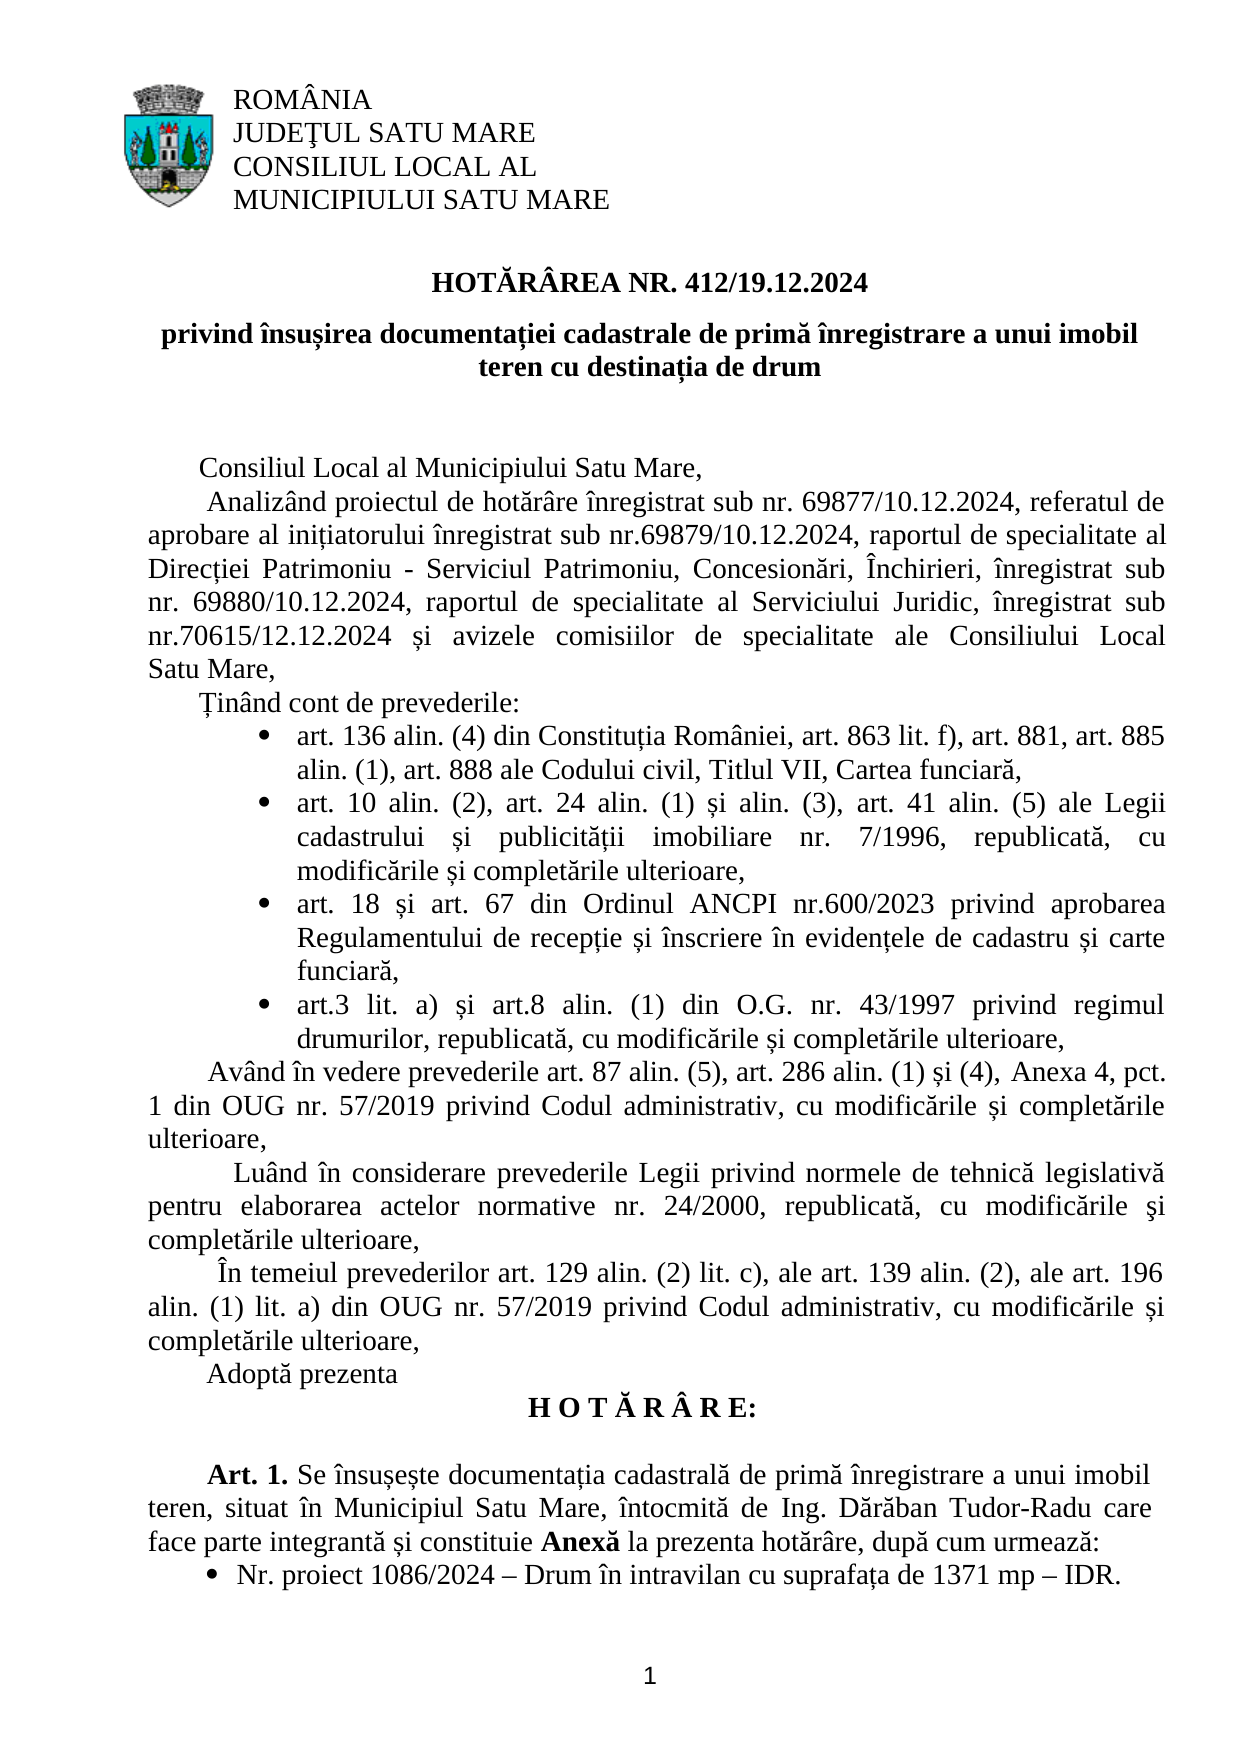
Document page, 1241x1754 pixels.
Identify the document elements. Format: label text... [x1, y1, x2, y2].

text Având în vedere prevederile art. 87 alin. (5), art. 286 alin. (1) și (4), Anexa 4, pct. 1 din OUG nr. 57/2019 privind Codul administrativ, cu modificările și completările ulterioare, [148, 1054, 1167, 1155]
text H O T Ă R Â R E: [148, 1390, 1152, 1423]
picture [120, 82, 213, 210]
text HOTĂRÂREA NR. 412/19.12.2024 [148, 266, 1152, 299]
list art. 18 și art. 67 din Ordinul ANCPI nr.600/2023 privind aprobarea Regulamentului de recepție și înscriere în evidențele de cadastru și carte funciară, [259, 886, 1167, 987]
list art. 10 alin. (2), art. 24 alin. (1) și alin. (3), art. 41 alin. (5) ale Legii cadastrului și publicității imobiliare nr. 7/1996, republicată, cu modificările și completările ulterioare, [259, 786, 1167, 886]
text CONSILIUL LOCAL AL [213, 149, 1152, 182]
text În temeiul prevederilor art. 129 alin. (2) lit. c), ale art. 139 alin. (2), ale art. 196 alin. (1) lit. a) din OUG nr. 57/2019 privind Codul administrativ, cu modificările și completările ulterioare, [148, 1256, 1167, 1356]
text Art. 1. Se însușește documentația cadastrală de primă înregistrare a unui imobil teren, situat în Municipiul Satu Mare, întocmită de Ing. Dărăban Tudor-Radu care face parte integrantă și constituie Anexă la prezenta hotărâre, după cum urmează: [148, 1457, 1152, 1557]
text JUDEŢUL SATU MARE [213, 115, 1152, 149]
text Adoptă prezenta [148, 1356, 1152, 1390]
text MUNICIPIULUI SATU MARE [148, 182, 1152, 216]
list art. 136 alin. (4) din Constituția României, art. 863 lit. f), art. 881, art. 885 alin. (1), art. 888 ale Codului civil, Titlul VII, Cartea funciară, [259, 718, 1167, 786]
text Ținând cont de prevederile: [148, 685, 1167, 718]
text privind însușirea documentației cadastrale de primă înregistrare a unui imobil teren cu destinația de drum [148, 316, 1152, 383]
text Consiliul Local al Municipiului Satu Mare, [148, 450, 1167, 484]
text ROMÂNIA [213, 82, 1152, 115]
text Analizând proiectul de hotărâre înregistrat sub nr. 69877/10.12.2024, referatul de aprobare al inițiatorului înregistrat sub nr.69879/10.12.2024, raportul de specialitate al Direcției Patrimoniu - Serviciul Patrimoniu, Concesionări, Închirieri, înregistrat sub nr. 69880/10.12.2024, raportul de specialitate al Serviciului Juridic, înregistrat sub nr.70615/12.12.2024 și avizele comisiilor de specialitate ale Consiliului Local Satu Mare, [148, 484, 1167, 685]
list art.3 lit. a) și art.8 alin. (1) din O.G. nr. 43/1997 privind regimul drumurilor, republicată, cu modificările și completările ulterioare, [259, 987, 1167, 1054]
text Luând în considerare prevederile Legii privind normele de tehnică legislativă pentru elaborarea actelor normative nr. 24/2000, republicată, cu modificările şi completările ulterioare, [148, 1155, 1167, 1256]
list Nr. proiect 1086/2024 – Drum în intravilan cu suprafața de 1371 mp – IDR. [207, 1557, 1152, 1591]
